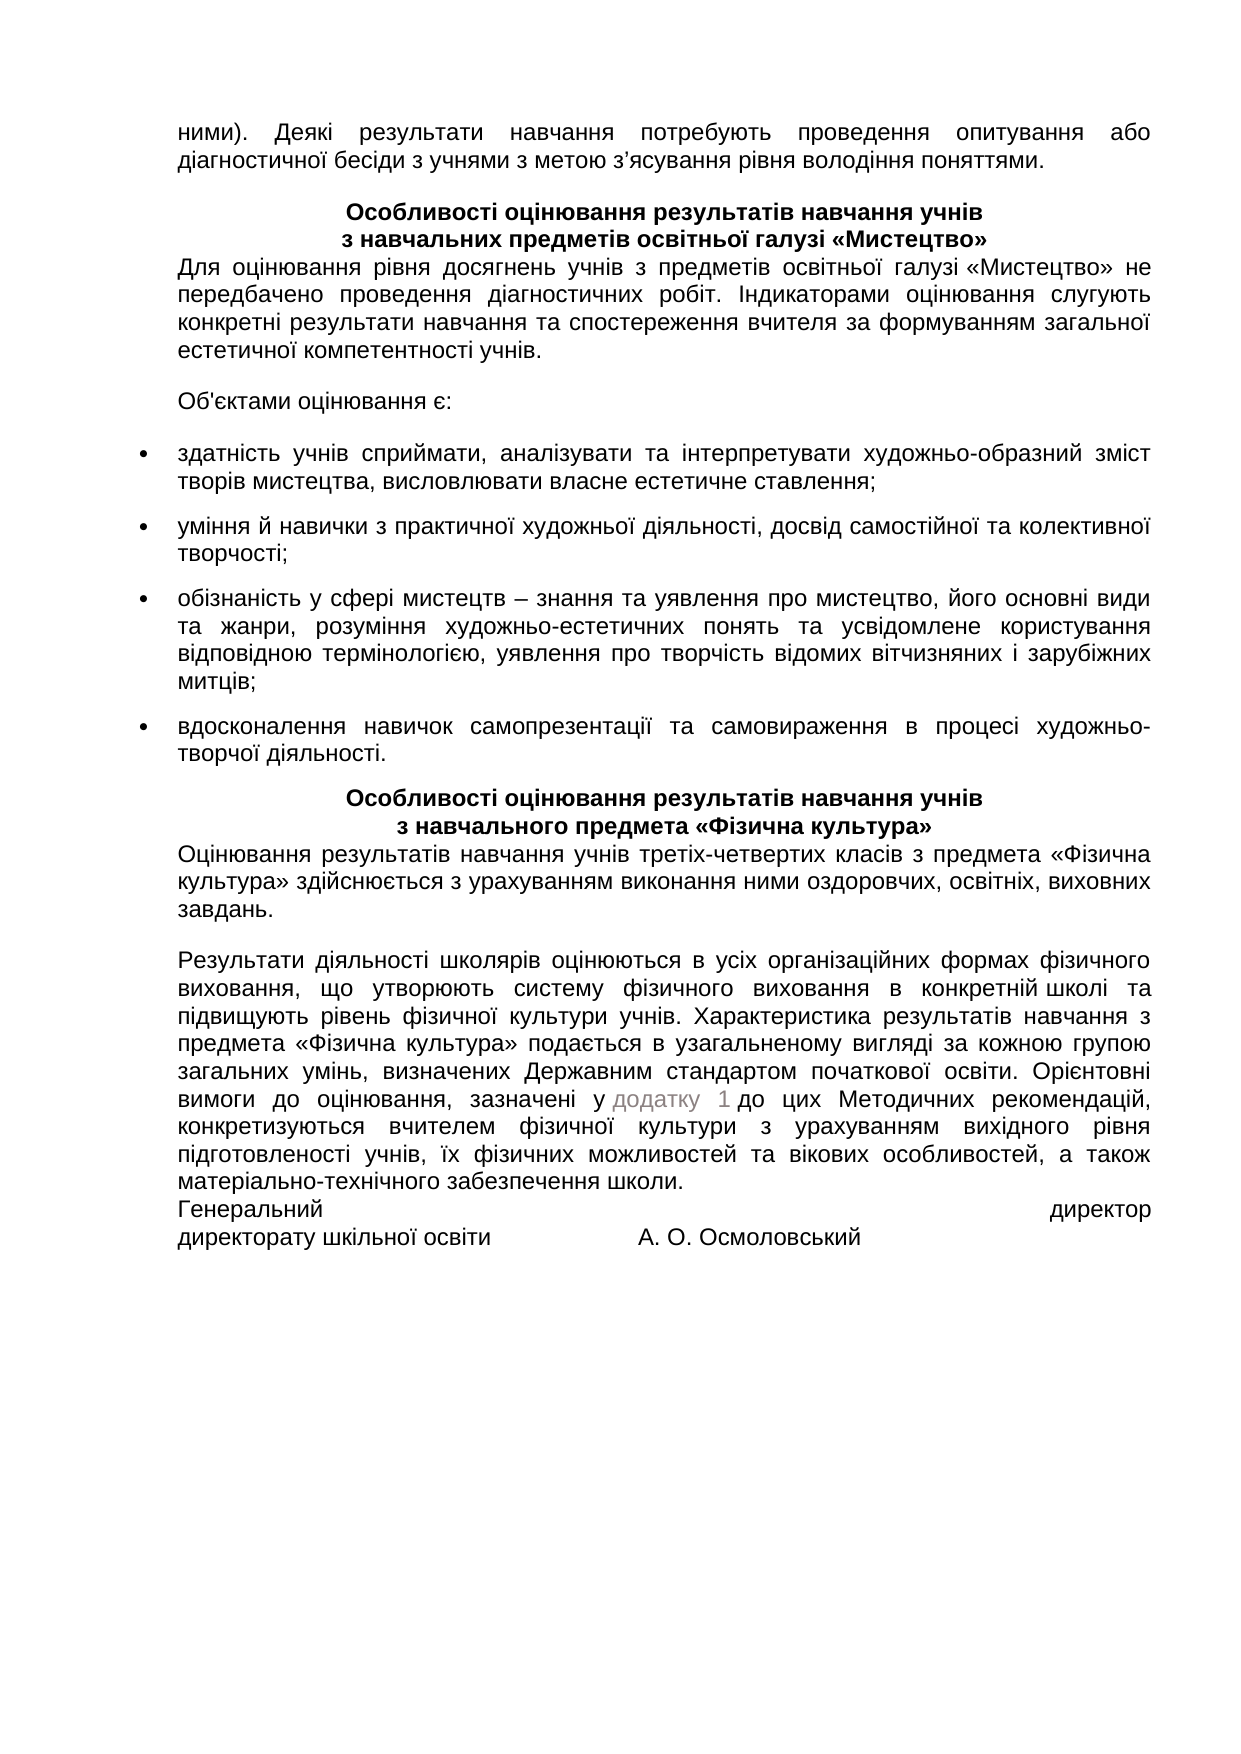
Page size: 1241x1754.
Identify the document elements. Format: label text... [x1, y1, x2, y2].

text Для оцінювання рівня досягнень учнів з предметів освітньої галузі «Мистецтво» не передбачено проведення діагностичних робіт. Індикаторами оцінювання слугують конкретні результати навчання та спостереження вчителя за формуванням загальної естетичної компетентності учнів. [177, 253, 1152, 363]
text Особливості оцінювання результатів навчання учнів з навчального предмета «Фізична культура» [177, 784, 1152, 839]
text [177, 118, 1152, 173]
text Об'єктами оцінювання є: [177, 387, 1152, 415]
list уміння й навички з практичної художньої діяльності, досвід самостійної та колективної творчості; [140, 512, 1152, 567]
list вдосконалення навичок самопрезентації та самовираження в процесі художньо-творчої діяльності. [140, 712, 1152, 767]
list обізнаність у сфері мистецтв – знання та уявлення про мистецтво, його основні види та жанри, розуміння художньо-естетичних понять та усвідомлене користування відповідною термінологією, уявлення про творчість відомих вітчизняних і зарубіжних митців; [140, 584, 1152, 694]
text Особливості оцінювання результатів навчання учнів з навчальних предметів освітньої галузі «Мистецтво» [177, 197, 1152, 253]
list здатність учнів сприймати, аналізувати та інтерпретувати художньо-образний зміст творів мистецтва, висловлювати власне естетичне ставлення; [140, 439, 1152, 494]
text Оцінювання результатів навчання учнів третіх-четвертих класів з предмета «Фізична культура» здійснюється з урахуванням виконання ними оздоровчих, освітніх, виховних завдань. [177, 839, 1152, 922]
text Генеральний директор директорату шкільної освіти А. О. Осмоловський [177, 1195, 1152, 1250]
text Результати діяльності школярів оцінюються в усіх організаційних формах фізичного виховання, що утворюють систему фізичного виховання в конкретній школі та підвищують рівень фізичної культури учнів. Характеристика результатів навчання з предмета «Фізична культура» подається в узагальненому вигляді за кожною групою загальних умінь, визначених Державним стандартом початкової освіти. Орієнтовні вимоги до оцінювання, зазначені у додатку 1 до цих Методичних рекомендацій, конкретизуються вчителем фізичної культури з урахуванням вихідного рівня підготовленості учнів, їх фізичних можливостей та вікових особливостей, а також матеріально-технічного забезпечення школи. [177, 946, 1152, 1195]
